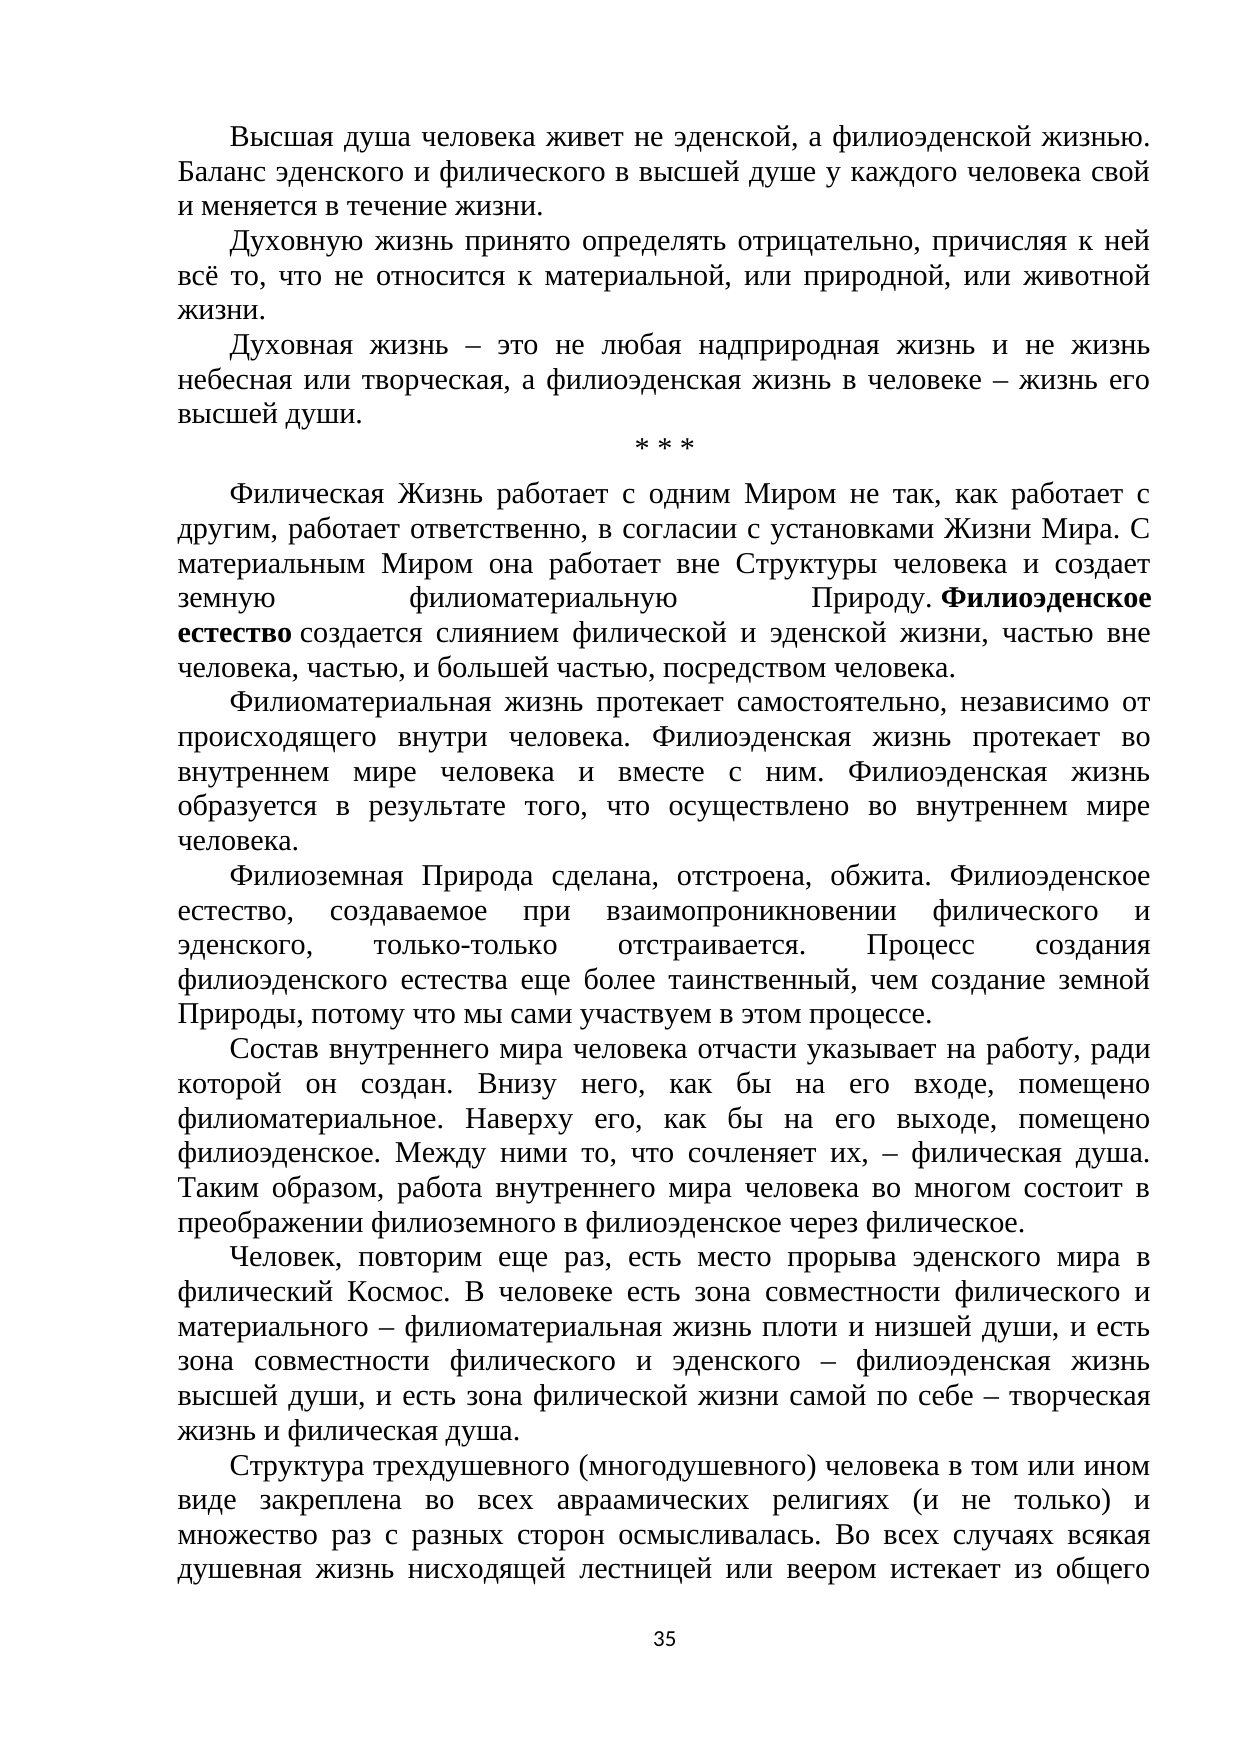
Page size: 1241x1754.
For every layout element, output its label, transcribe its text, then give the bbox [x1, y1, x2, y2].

text Филиоматериальная жизнь протекает самостоятельно, независимо от происходящего внутри человека. Филиоэденская жизнь протекает во внутреннем мире человека и вместе с ним. Филиоэденская жизнь образуется в результате того, что осуществлено во внутреннем мире человека. [177, 683, 1152, 857]
text Высшая душа человека живет не эденской, а филиоэденской жизнью. Баланс эденского и филического в высшей душе у каждого человека свой и меняется в течение жизни. [177, 118, 1152, 222]
text Человек, повторим еще раз, есть место прорыва эденского мира в филический Космос. В человеке есть зона совместности филического и материального – филиоматериальная жизнь плоти и низшей души, и есть зона совместности филического и эденского – филиоэденская жизнь высшей души, и есть зона филической жизни самой по себе – творческая жизнь и филическая душа. [177, 1238, 1152, 1447]
text Духовная жизнь – это не любая надприродная жизнь и не жизнь небесная или творческая, а филиоэденская жизнь в человеке – жизнь его высшей души. [177, 326, 1152, 430]
text * * * [177, 430, 1152, 465]
text Состав внутреннего мира человека отчасти указывает на работу, ради которой он создан. Внизу него, как бы на его входе, помещено филиоматериальное. Наверху его, как бы на его выходе, помещено филиоэденское. Между ними то, что сочленяет их, – филическая душа. Таким образом, работа внутреннего мира человека во многом состоит в преображении филиоземного в филиоэденское через филическое. [177, 1030, 1152, 1238]
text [177, 1447, 1152, 1585]
text Филиоземная Природа сделана, отстроена, обжита. Филиоэденское естество, создаваемое при взаимопроникновении филического и эденского, только-только отстраивается. Процесс создания филиоэденского естества еще более таинственный, чем создание земной Природы, потому что мы сами участвуем в этом процессе. [177, 857, 1152, 1030]
text Духовную жизнь принято определять отрицательно, причисляя к ней всё то, что не относится к материальной, или природной, или животной жизни. [177, 222, 1152, 326]
text Филическая Жизнь работает с одним Миром не так, как работает с другим, работает ответственно, в согласии с установками Жизни Мира. С материальным Миром она работает вне Структуры человека и создает земную филиоматериальную Природу. Филиоэденское естество создается слиянием филической и эденской жизни, частью вне человека, частью, и большей частью, посредством человека. [177, 475, 1152, 683]
